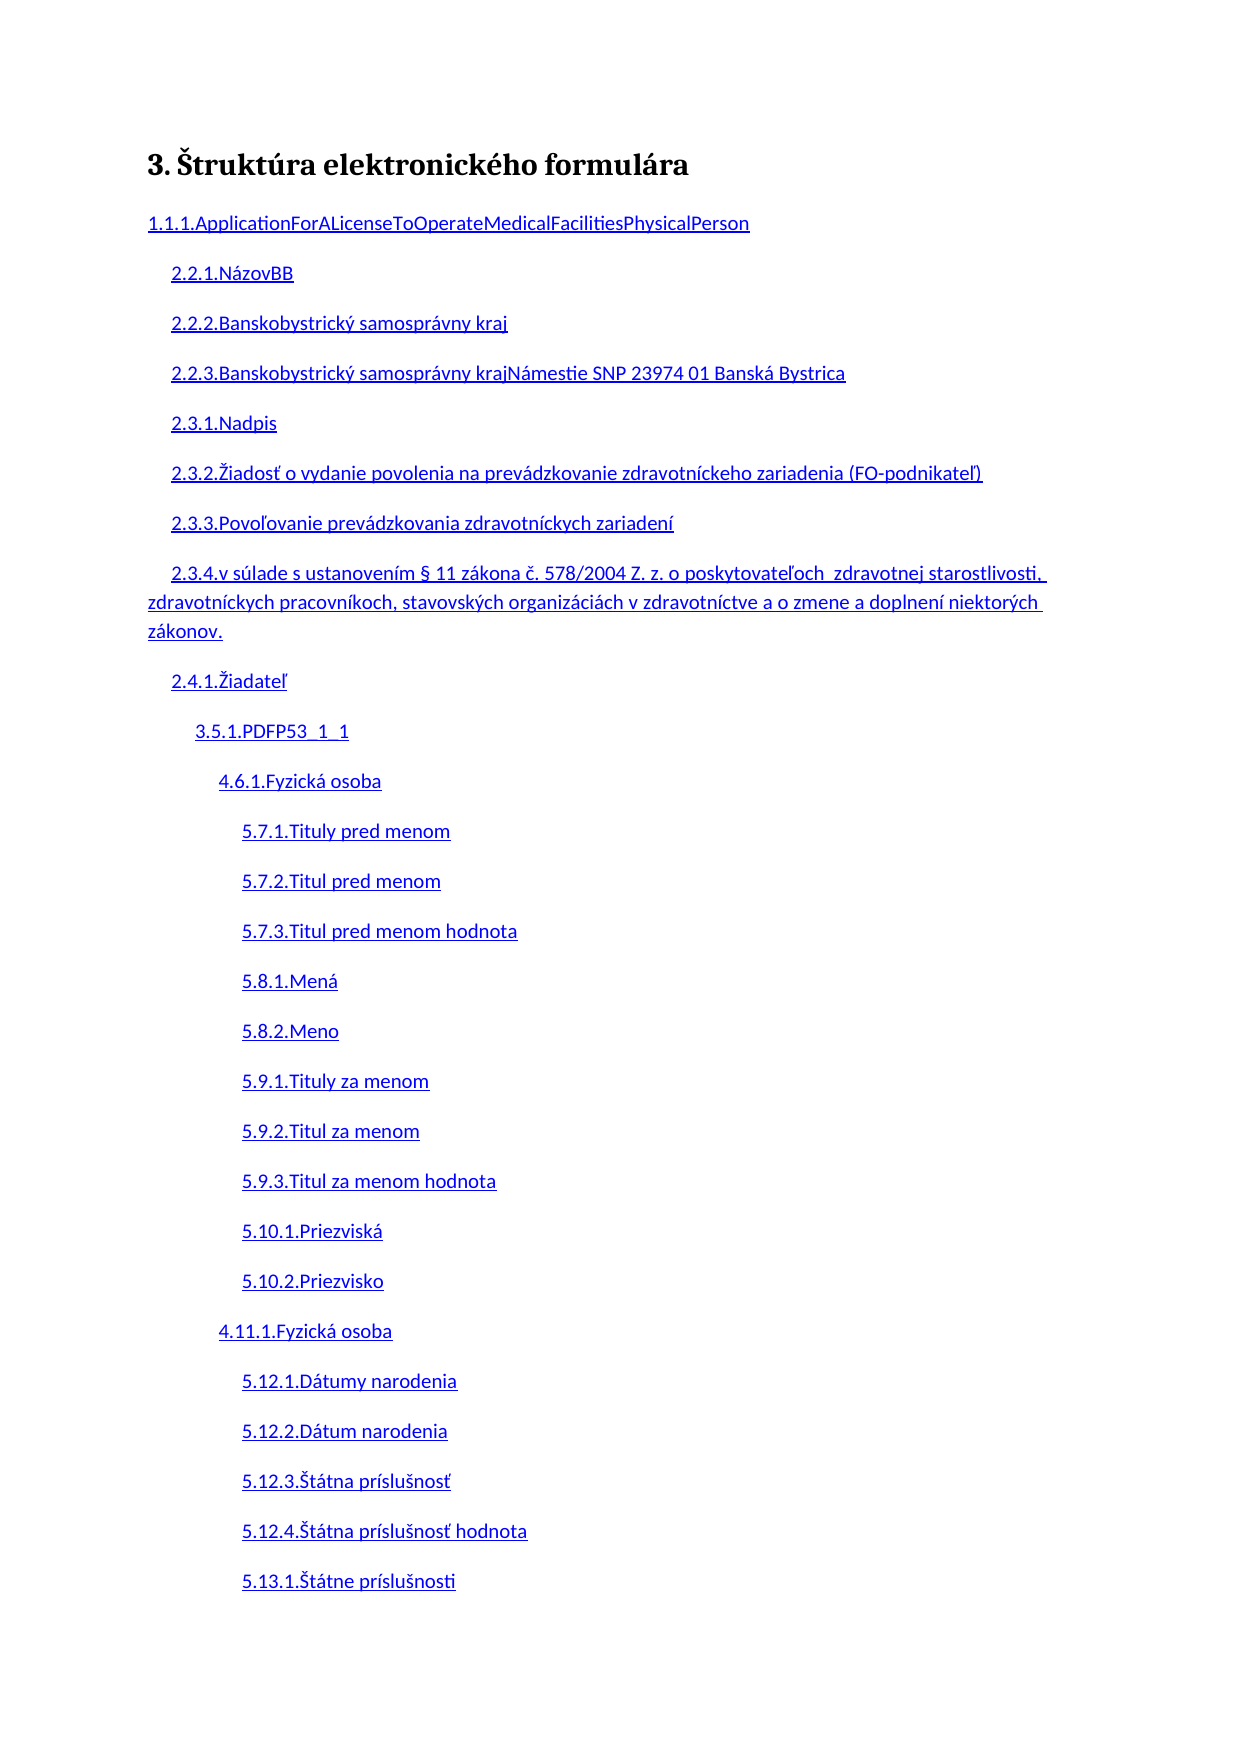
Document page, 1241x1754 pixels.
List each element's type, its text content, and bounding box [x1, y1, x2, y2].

text 5.9.1.Tituly za menom [148, 1068, 1093, 1093]
text 2.3.1.Nadpis [148, 410, 1093, 435]
text 2.3.4.v súlade s ustanovením § 11 zákona č. 578/2004 Z. z. o poskytovateľoch zdravotnej starostlivosti, zdravotníckych pracovníkoch, stavovských organizáciách v zdravotníctve a o zmene a doplnení niektorých zákonov. [148, 560, 1093, 643]
text 5.9.2.Titul za menom [148, 1118, 1093, 1143]
text 2.4.1.Žiadateľ [148, 668, 1093, 693]
text 2.2.1.NázovBB [148, 260, 1093, 285]
text 5.7.2.Titul pred menom [148, 868, 1093, 893]
text 2.2.2.Banskobystrický samosprávny kraj [148, 310, 1093, 335]
text 5.8.1.Mená [148, 968, 1093, 993]
text 5.13.1.Štátne príslušnosti [148, 1568, 1093, 1593]
text 5.12.4.Štátna príslušnosť hodnota [148, 1518, 1093, 1543]
text 1.1.1.ApplicationForALicenseToOperateMedicalFacilitiesPhysicalPerson [148, 210, 1093, 235]
text 5.12.2.Dátum narodenia [148, 1418, 1093, 1443]
text 5.10.2.Priezvisko [148, 1268, 1093, 1293]
text 5.12.3.Štátna príslušnosť [148, 1468, 1093, 1493]
text 3.5.1.PDFP53_1_1 [148, 718, 1093, 743]
text 5.12.1.Dátumy narodenia [148, 1368, 1093, 1393]
text 5.10.1.Priezviská [148, 1218, 1093, 1243]
text 5.9.3.Titul za menom hodnota [148, 1168, 1093, 1193]
text 2.3.2.Žiadosť o vydanie povolenia na prevádzkovanie zdravotníckeho zariadenia (FO-podnikateľ) [148, 460, 1093, 485]
text 2.2.3.Banskobystrický samosprávny krajNámestie SNP 23974 01 Banská Bystrica [148, 360, 1093, 385]
text 4.6.1.Fyzická osoba [148, 768, 1093, 793]
text 2.3.3.Povoľovanie prevádzkovania zdravotníckych zariadení [148, 510, 1093, 535]
text 5.8.2.Meno [148, 1018, 1093, 1043]
text 5.7.3.Titul pred menom hodnota [148, 918, 1093, 943]
text 5.7.1.Tituly pred menom [148, 818, 1093, 843]
text 4.11.1.Fyzická osoba [148, 1318, 1093, 1343]
subtitle 3. Štruktúra elektronického formulára [148, 148, 1093, 183]
